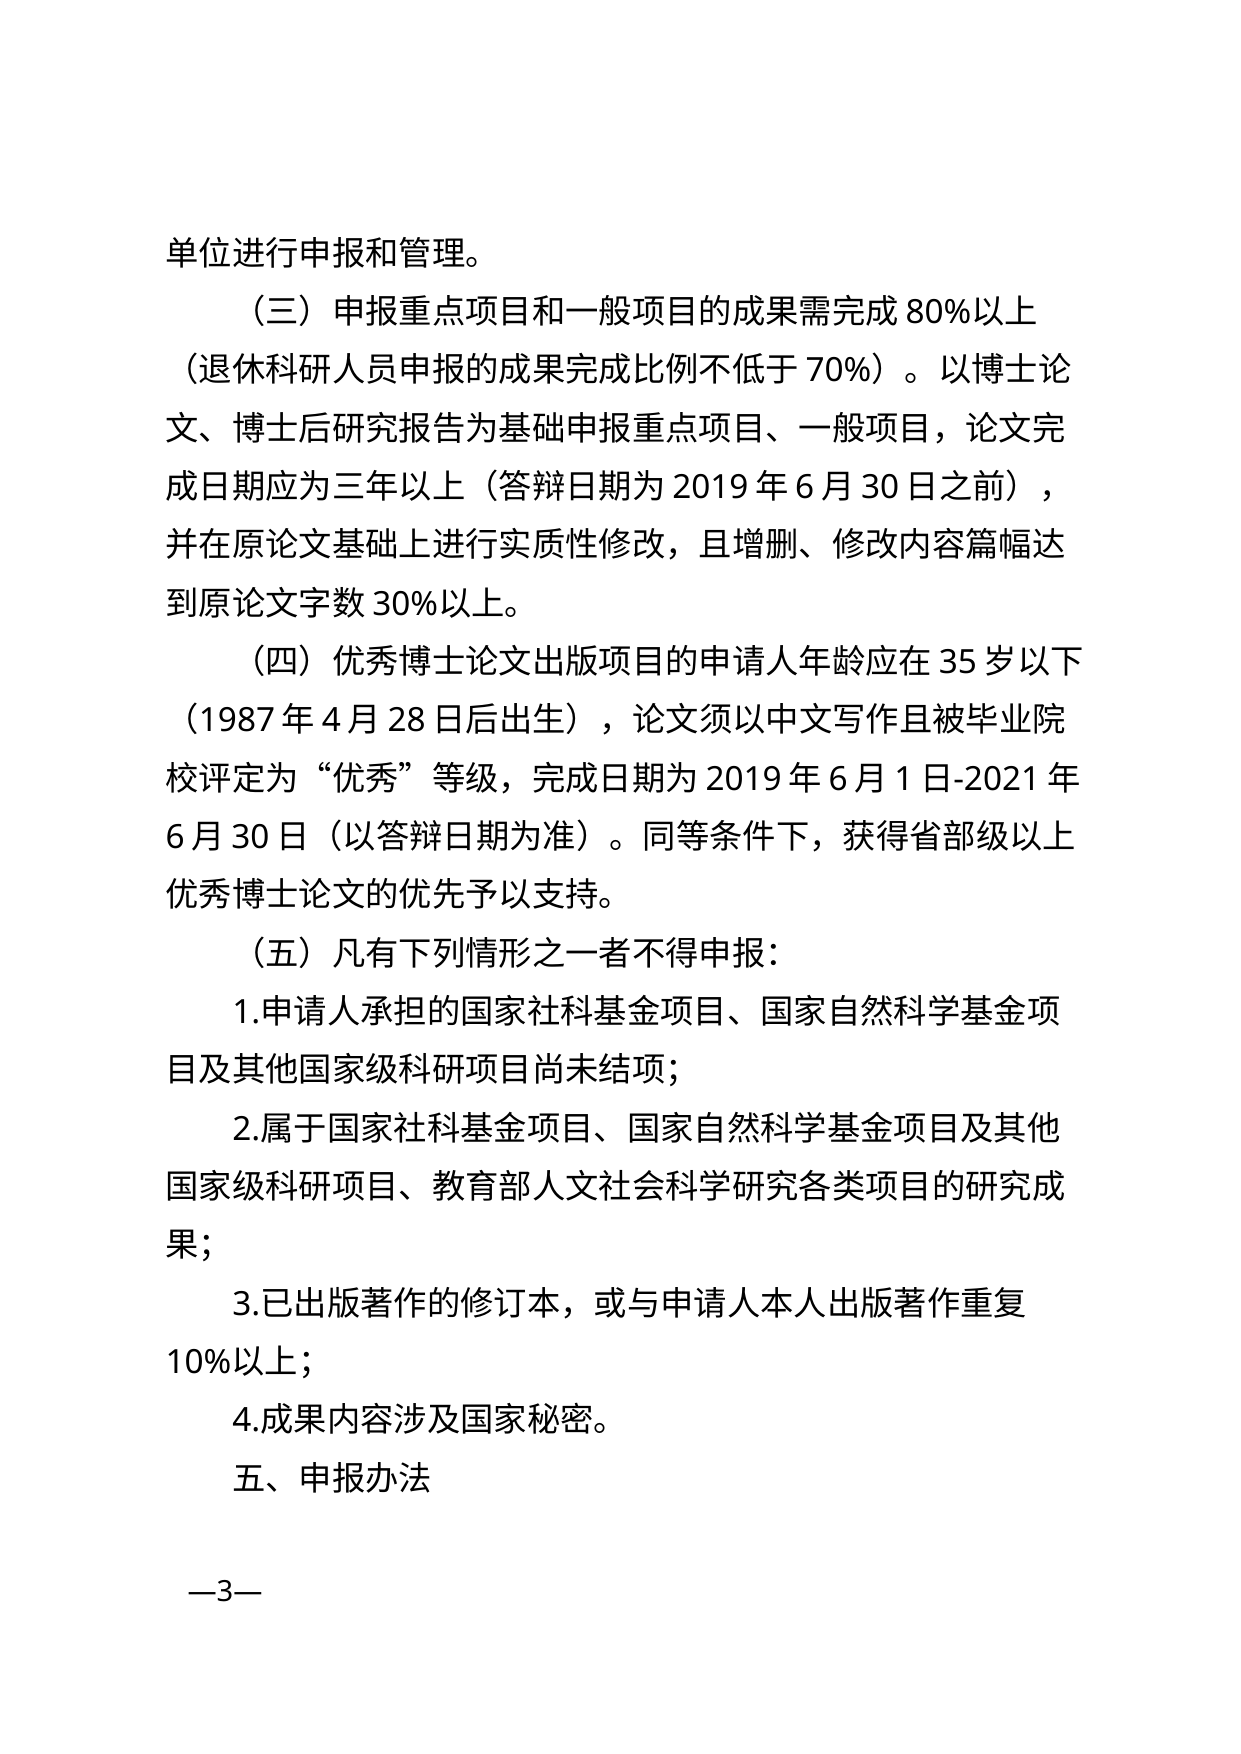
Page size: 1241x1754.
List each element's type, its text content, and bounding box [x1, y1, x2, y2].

text 1.申请人承担的国家社科基金项目、国家自然科学基金项目及其他国家级科研项目尚未结项； [165, 977, 1087, 1093]
text （五）凡有下列情形之一者不得申报： [165, 918, 1087, 977]
text 2.属于国家社科基金项目、国家自然科学基金项目及其他国家级科研项目、教育部人文社会科学研究各类项目的研究成果； [165, 1093, 1087, 1268]
text 4.成果内容涉及国家秘密。 [165, 1385, 1087, 1443]
text 五、申报办法 [165, 1443, 1087, 1502]
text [165, 218, 1087, 277]
text 3.已出版著作的修订本，或与申请人本人出版著作重复10%以上； [165, 1268, 1087, 1385]
text （四）优秀博士论文出版项目的申请人年龄应在35岁以下（1987年4月28日后出生），论文须以中文写作且被毕业院校评定为“优秀”等级，完成日期为2019年6月1日-2021年6月30日（以答辩日期为准）。同等条件下，获得省部级以上优秀博士论文的优先予以支持。 [165, 627, 1087, 918]
text （三）申报重点项目和一般项目的成果需完成80%以上（退休科研人员申报的成果完成比例不低于70%）。以博士论文、博士后研究报告为基础申报重点项目、一般项目，论文完成日期应为三年以上（答辩日期为2019年6月30日之前），并在原论文基础上进行实质性修改，且增删、修改内容篇幅达到原论文字数30%以上。 [165, 277, 1087, 627]
